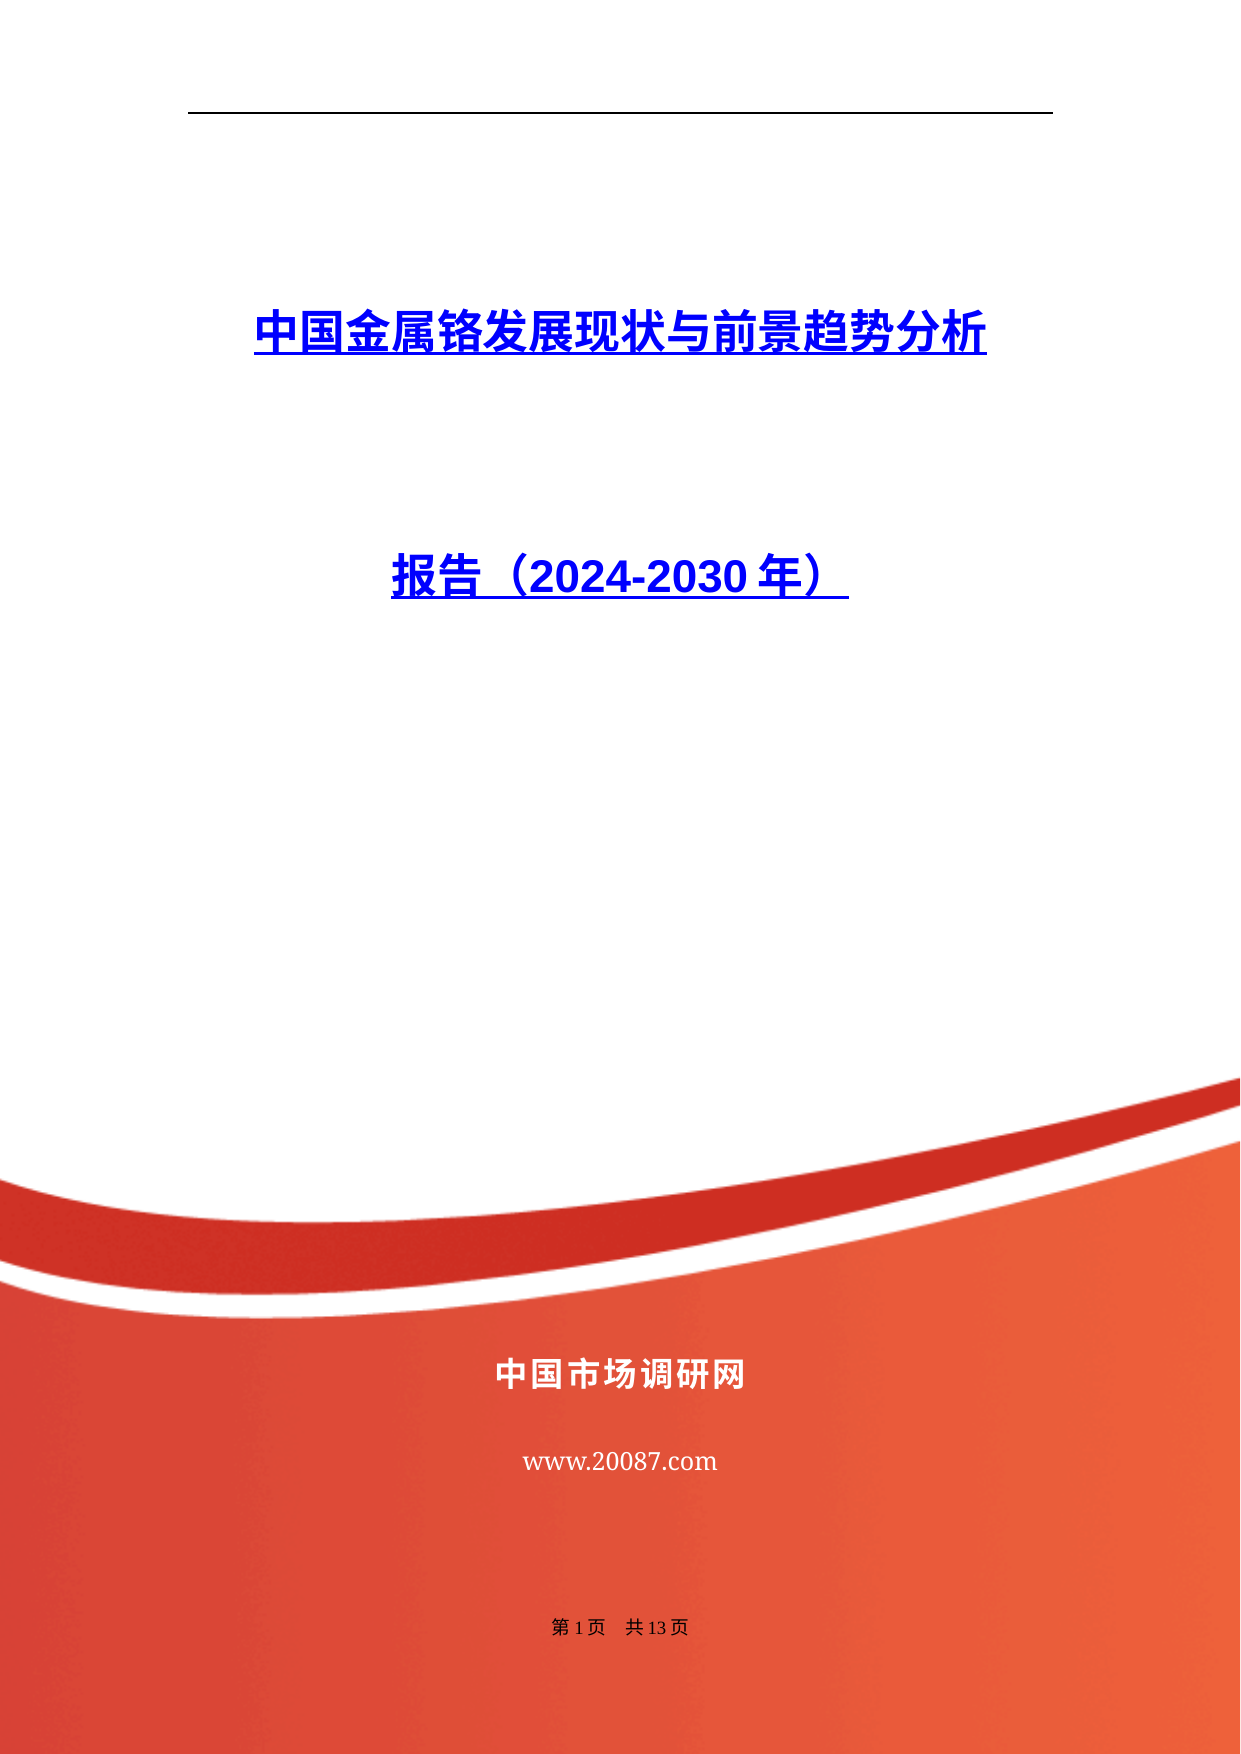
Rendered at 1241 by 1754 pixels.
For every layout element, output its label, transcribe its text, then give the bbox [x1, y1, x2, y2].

picture [0, 1006, 1241, 1754]
text www.20087.com [187, 1428, 1053, 1493]
table_header 中国金属铬发展现状与前景趋势分析报告（2024-2030年） [188, 207, 1053, 773]
subtitle 中国市场调研网 [187, 1339, 1053, 1404]
